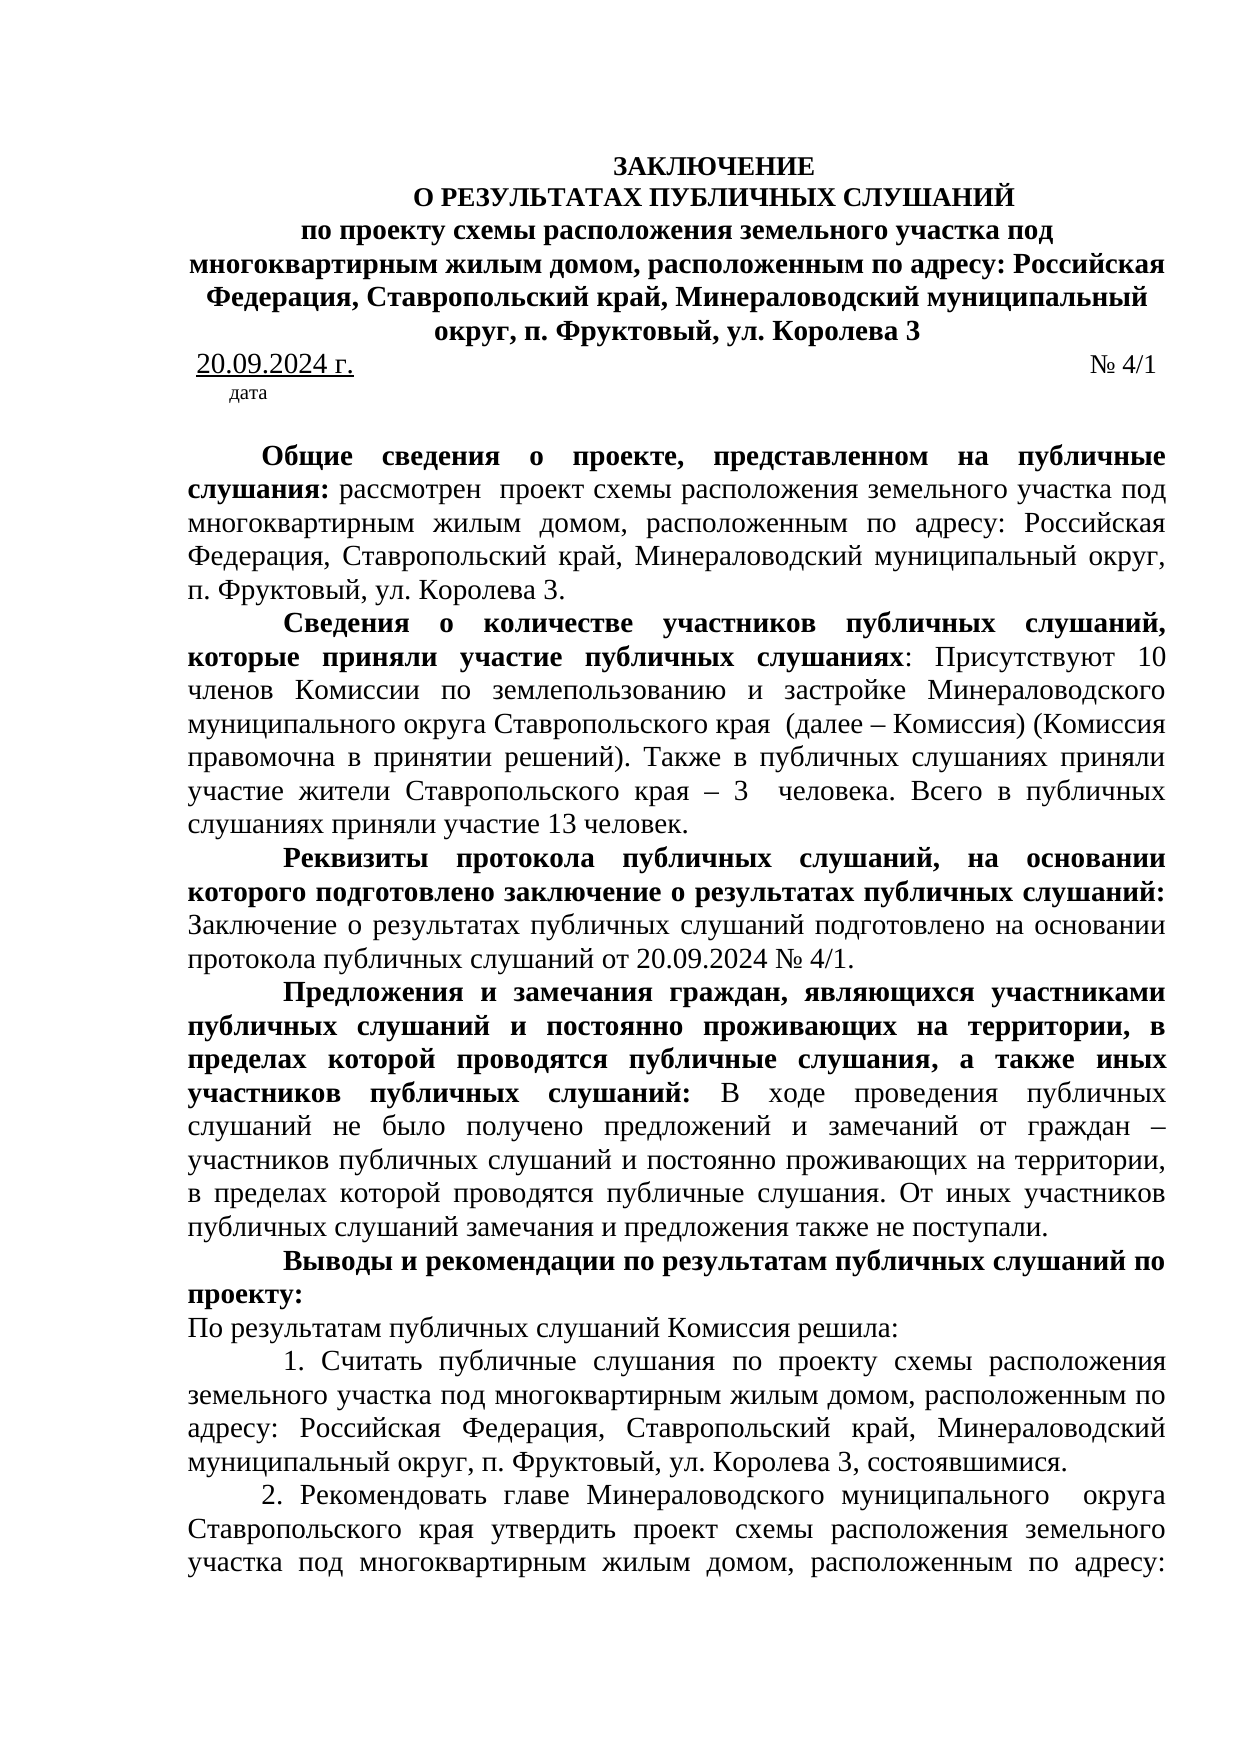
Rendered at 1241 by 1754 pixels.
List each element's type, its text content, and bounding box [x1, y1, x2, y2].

text Сведения о количестве участников публичных слушаний, которые приняли участие публичных слушаниях: Присутствуют 10 членов Комиссии по землепользованию и застройке Минераловодского муниципального округа Ставропольского края (далее – Комиссия) (Комиссия правомочна в принятии решений). Также в публичных слушаниях приняли участие жители Ставропольского края – 3 человека. Всего в публичных слушаниях приняли участие 13 человек. [187, 605, 1167, 840]
text Предложения и замечания граждан, являющихся участниками публичных слушаний и постоянно проживающих на территории, в пределах которой проводятся публичные слушания, а также иных участников публичных слушаний: В ходе проведения публичных слушаний не было получено предложений и замечаний от граждан – участников публичных слушаний и постоянно проживающих на территории, в пределах которой проводятся публичные слушания. От иных участников публичных слушаний замечания и предложения также не поступали. [187, 974, 1167, 1243]
text 1. Считать публичные слушания по проекту схемы расположения земельного участка под многоквартирным жилым домом, расположенным по адресу: Российская Федерация, Ставропольский край, Минераловодский муниципальный округ, п. Фруктовый, ул. Королева 3, состоявшимися. [187, 1343, 1167, 1477]
text 20.09.2024 г. № 4/1 [187, 346, 1167, 380]
text по проекту схемы расположения земельного участка под многоквартирным жилым домом, расположенным по адресу: Российская Федерация, Ставропольский край, Минераловодский муниципальный округ, п. Фруктовый, ул. Королева 3 [187, 212, 1167, 346]
text ЗАКЛЮЧЕНИЕ [187, 150, 1167, 181]
text Реквизиты протокола публичных слушаний, на основании которого подготовлено заключение о результатах публичных слушаний: Заключение о результатах публичных слушаний подготовлено на основании протокола публичных слушаний от 20.09.2024 № 4/1. [187, 840, 1167, 974]
text По результатам публичных слушаний Комиссия решила: [187, 1310, 1167, 1343]
text О РЕЗУЛЬТАТАХ ПУБЛИЧНЫХ СЛУШАНИЙ [187, 181, 1167, 212]
text Выводы и рекомендации по результатам публичных слушаний по проекту: [187, 1243, 1167, 1310]
text дата [187, 380, 1167, 404]
text Общие сведения о проекте, представленном на публичные слушания: рассмотрен проект схемы расположения земельного участка под многоквартирным жилым домом, расположенным по адресу: Российская Федерация, Ставропольский край, Минераловодский муниципальный округ, п. Фруктовый, ул. Королева 3. [187, 438, 1167, 605]
